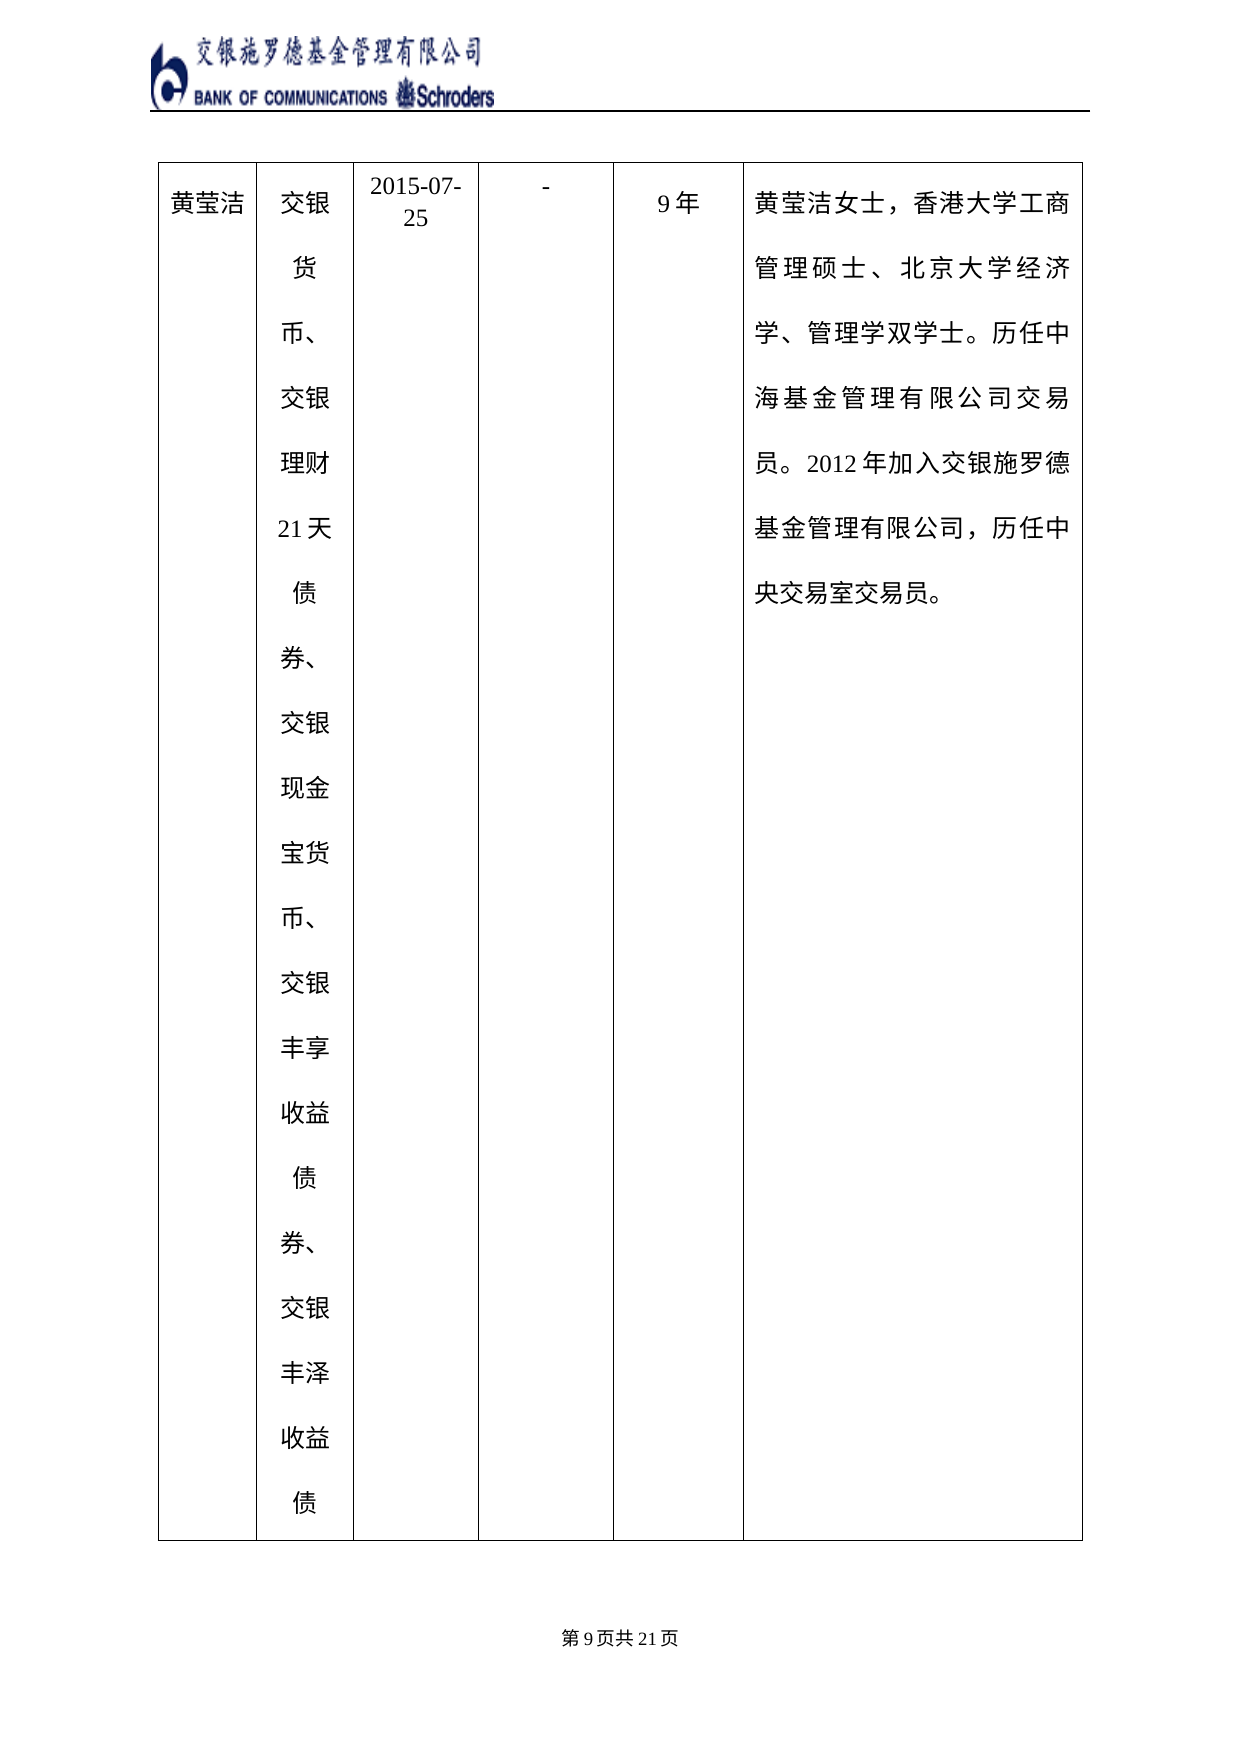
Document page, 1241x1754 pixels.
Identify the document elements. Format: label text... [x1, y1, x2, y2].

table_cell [744, 163, 1082, 1540]
table_cell 2015-07-25 [354, 163, 478, 1540]
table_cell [257, 163, 353, 1540]
table_cell 黄莹洁 [159, 163, 256, 1540]
table_cell 9年 [614, 163, 743, 1540]
table_cell - [479, 163, 613, 1540]
picture [151, 36, 494, 110]
